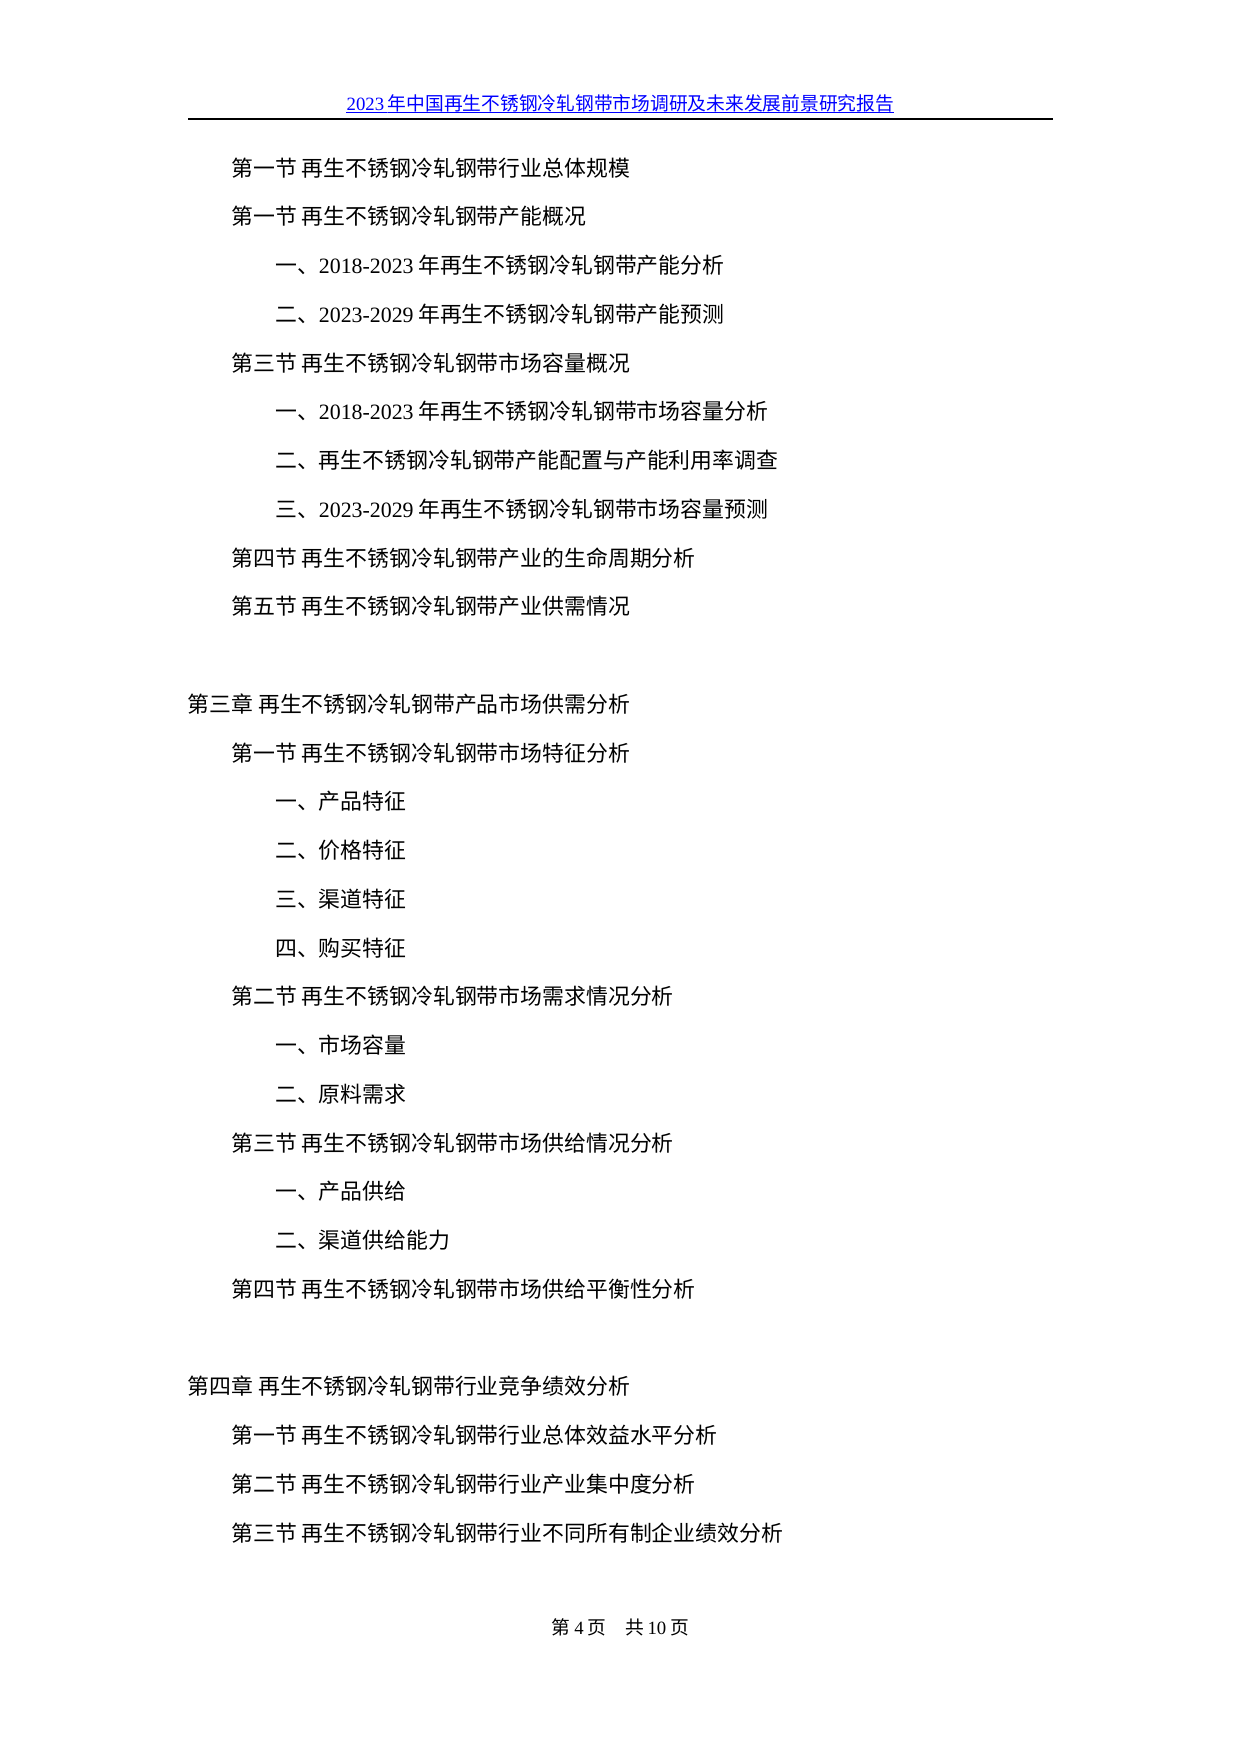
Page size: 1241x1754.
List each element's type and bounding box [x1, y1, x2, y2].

text [187, 150, 1053, 1548]
